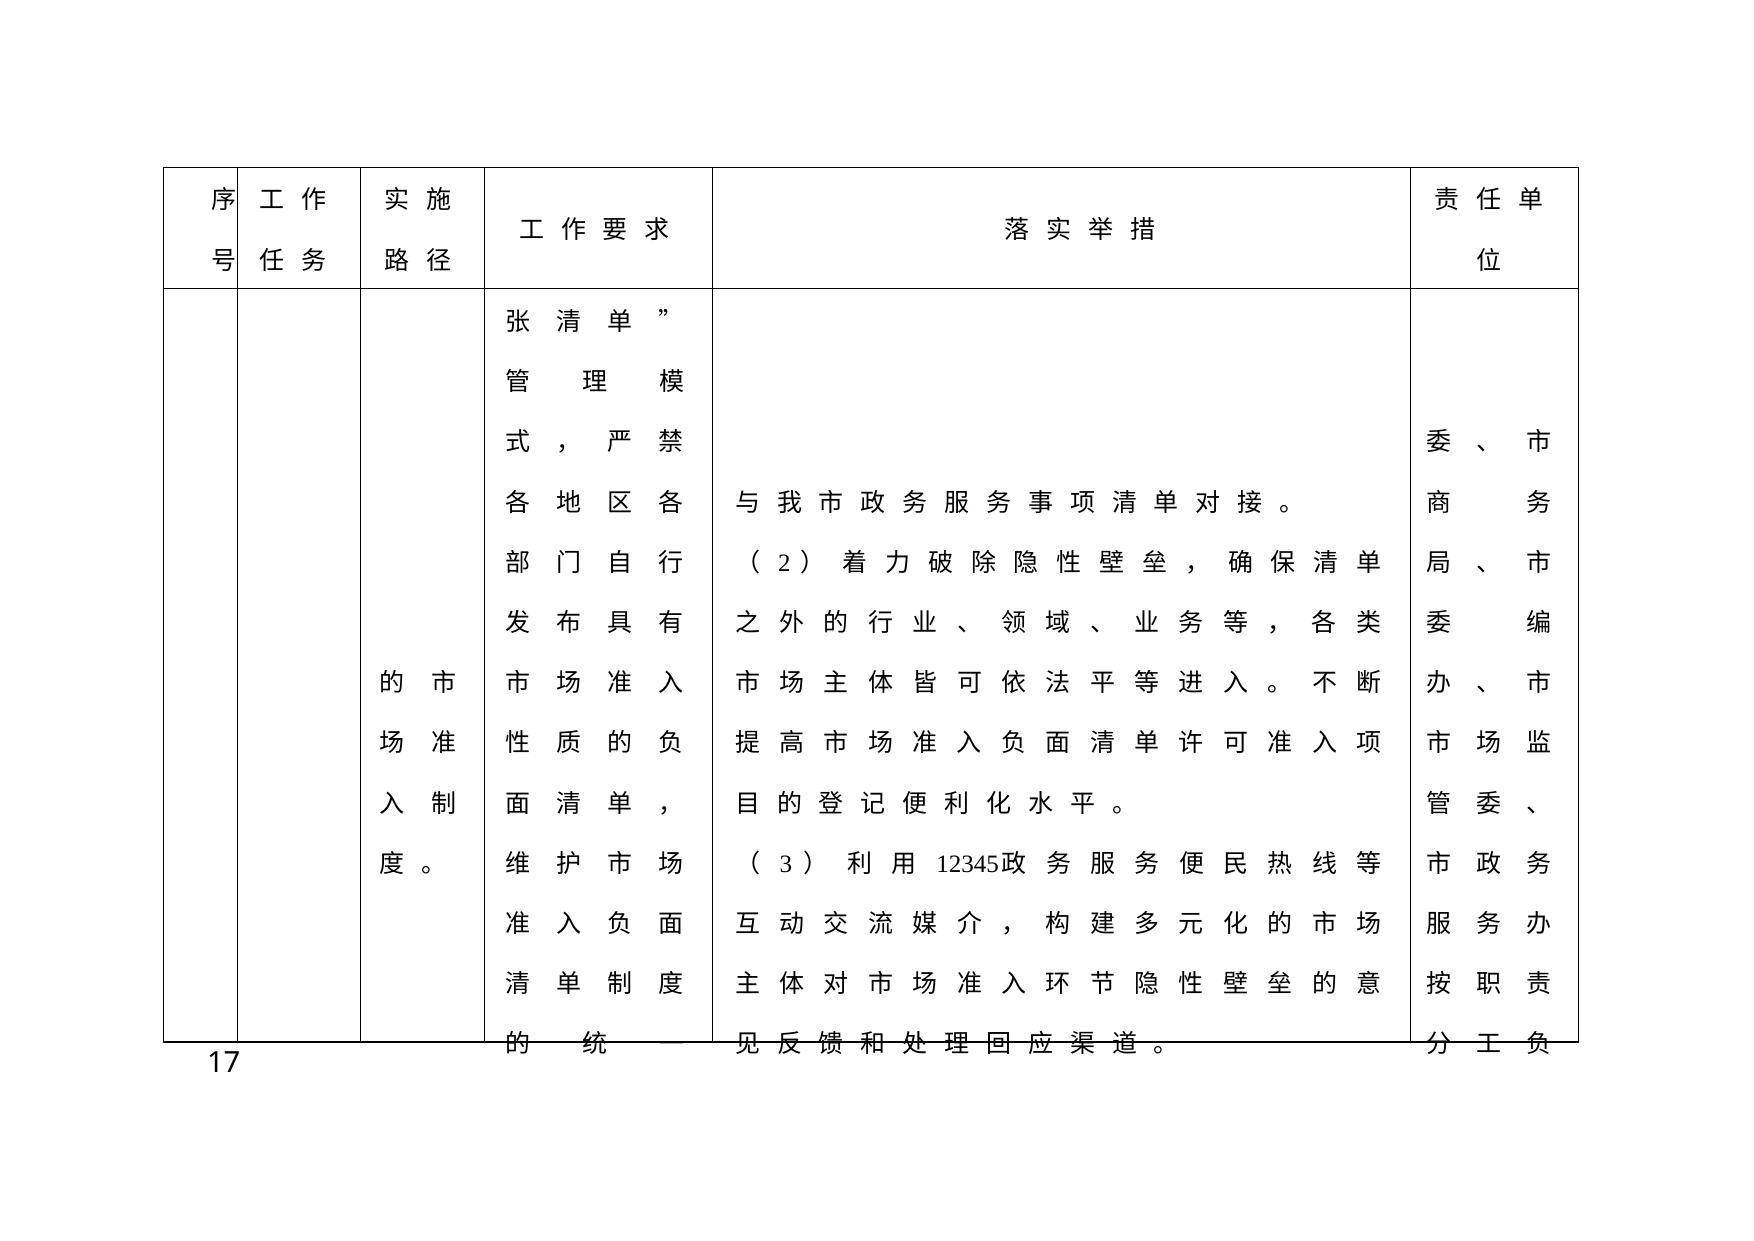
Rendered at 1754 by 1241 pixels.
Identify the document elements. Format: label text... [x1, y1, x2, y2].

table_header 工作任务 [238, 168, 360, 288]
table_cell 市发展改革委、市商务局、市委编办、市市场监管委、市政务服务办按职责分工负责 [1411, 289, 1578, 1041]
table_cell 实行统一的市场准入制度。 [361, 289, 484, 1041]
table_cell 4 [164, 289, 237, 1041]
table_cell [713, 289, 1410, 1041]
table_header 责任单位 [1411, 168, 1578, 288]
table_header 序号 [164, 168, 237, 288]
table_header 工作要求 [485, 168, 712, 288]
table_header 实施路径 [361, 168, 484, 288]
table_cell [485, 289, 712, 1041]
table_header 落实举措 [713, 168, 1410, 288]
